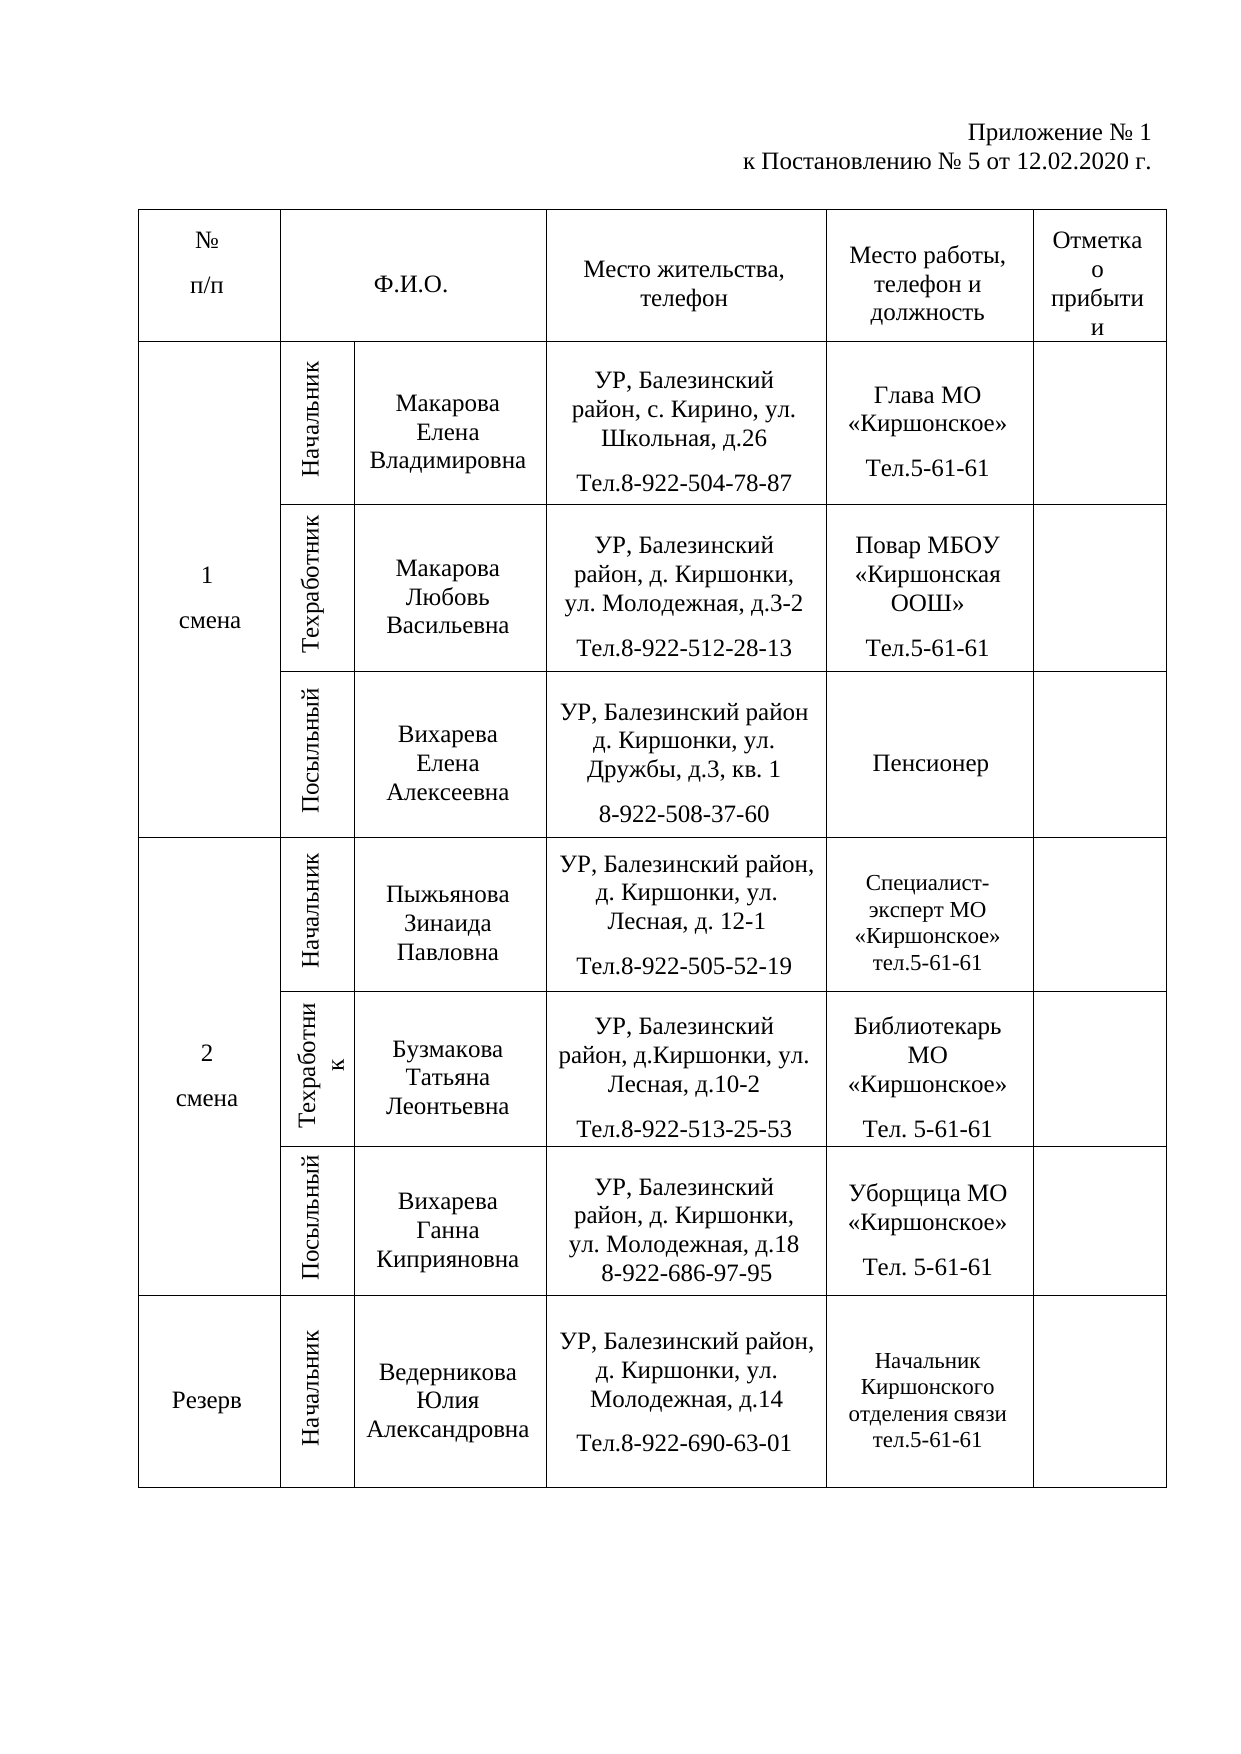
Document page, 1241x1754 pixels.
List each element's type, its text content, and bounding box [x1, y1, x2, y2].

table_header № п/п [139, 210, 280, 341]
table_cell УР, Балезинский район д. Киршонки, ул. Дружбы, д.3, кв. 1 8-922-508-37-60 [547, 672, 826, 837]
table_cell [1034, 672, 1166, 837]
table_header Отметка о прибытии [1034, 210, 1166, 341]
text к Постановлению № 5 от 12.02.2020 г. [177, 146, 1152, 175]
table_cell УР, Балезинский район, с. Кирино, ул. Школьная, д.26 Тел.8-922-504-78-87 [547, 342, 826, 504]
table_cell Специалист-эксперт МО «Киршонское» тел.5-61-61 [827, 838, 1033, 991]
table_cell Библиотекарь МО «Киршонское» Тел. 5-61-61 [827, 992, 1033, 1146]
table_cell Ведерникова Юлия Александровна [355, 1296, 546, 1487]
table_header Место работы, телефон и должность [827, 210, 1033, 341]
table_cell 2 смена [139, 838, 280, 1295]
table_cell 1 смена [139, 342, 280, 837]
table_cell Макарова Любовь Васильевна [355, 505, 546, 671]
table_cell [1034, 1296, 1166, 1487]
table_header Место жительства, телефон [547, 210, 826, 341]
table_cell [1034, 838, 1166, 991]
table_cell Начальник [281, 838, 354, 991]
table_cell Вихарева Ганна Киприяновна [355, 1147, 546, 1295]
table_header Ф.И.О. [281, 210, 546, 341]
table_cell Резерв [139, 1296, 280, 1487]
table_cell Начальник Киршонского отделения связи тел.5-61-61 [827, 1296, 1033, 1487]
table_cell Пыжьянова Зинаида Павловна [355, 838, 546, 991]
table_cell [1034, 342, 1166, 504]
table_cell Начальник [281, 342, 354, 504]
table_cell УР, Балезинский район, д. Киршонки, ул. Молодежная, д.18 8-922-686-97-95 [547, 1147, 826, 1295]
text Приложение № 1 [177, 117, 1152, 146]
table_cell Техработник [281, 992, 354, 1146]
table_cell Начальник [281, 1296, 354, 1487]
table_cell УР, Балезинский район, д.Киршонки, ул. Лесная, д.10-2 Тел.8-922-513-25-53 [547, 992, 826, 1146]
table_cell Бузмакова Татьяна Леонтьевна [355, 992, 546, 1146]
table_cell Макарова Елена Владимировна [355, 342, 546, 504]
table_cell Посыльный [281, 672, 354, 837]
table_cell Вихарева Елена Алексеевна [355, 672, 546, 837]
table_cell Глава МО «Киршонское» Тел.5-61-61 [827, 342, 1033, 504]
table_cell УР, Балезинский район, д. Киршонки, ул. Лесная, д. 12-1 Тел.8-922-505-52-19 [547, 838, 826, 991]
table_cell Техработник [281, 505, 354, 671]
table_cell [1034, 992, 1166, 1146]
table_cell [1034, 505, 1166, 671]
table_cell Уборщица МО «Киршонское» Тел. 5-61-61 [827, 1147, 1033, 1295]
table_cell Повар МБОУ «Киршонская ООШ» Тел.5-61-61 [827, 505, 1033, 671]
table_cell Пенсионер [827, 672, 1033, 837]
table_cell УР, Балезинский район, д. Киршонки, ул. Молодежная, д.14 Тел.8-922-690-63-01 [547, 1296, 826, 1487]
table_cell Посыльный [281, 1147, 354, 1295]
table_cell [1034, 1147, 1166, 1295]
table_cell УР, Балезинский район, д. Киршонки, ул. Молодежная, д.3-2 Тел.8-922-512-28-13 [547, 505, 826, 671]
